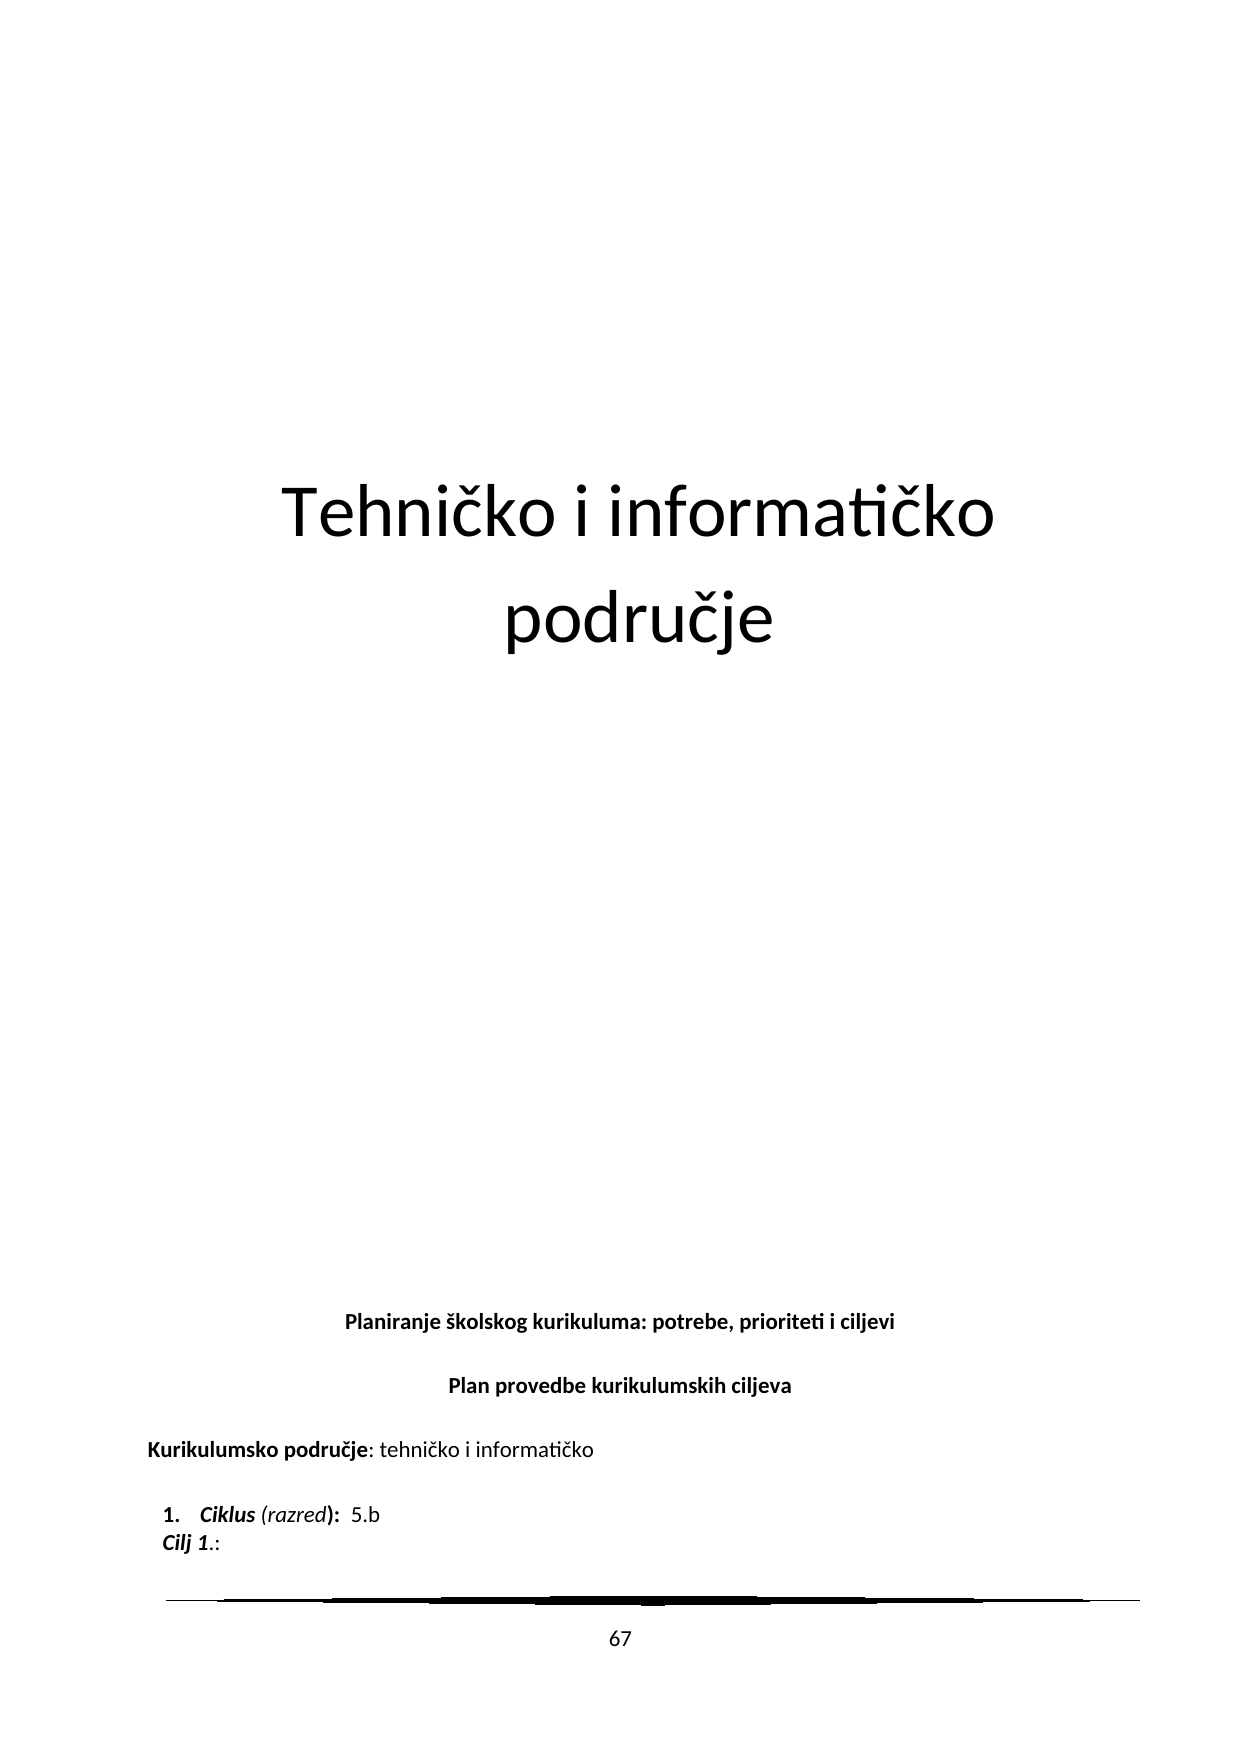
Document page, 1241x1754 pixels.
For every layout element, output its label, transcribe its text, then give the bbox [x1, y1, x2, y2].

text Kurikulumsko područje: tehničko i informatičko [148, 1436, 1092, 1464]
text Plan provedbe kurikulumskih ciljeva [148, 1371, 1092, 1399]
text Planiranje školskog kurikuluma: potrebe, prioriteti i ciljevi [148, 1307, 1092, 1335]
list Ciklus (razred): 5.b [162, 1500, 1092, 1528]
text Cilj 1.: [162, 1528, 1092, 1556]
list Tehničko i informatičko područje [185, 464, 1092, 661]
